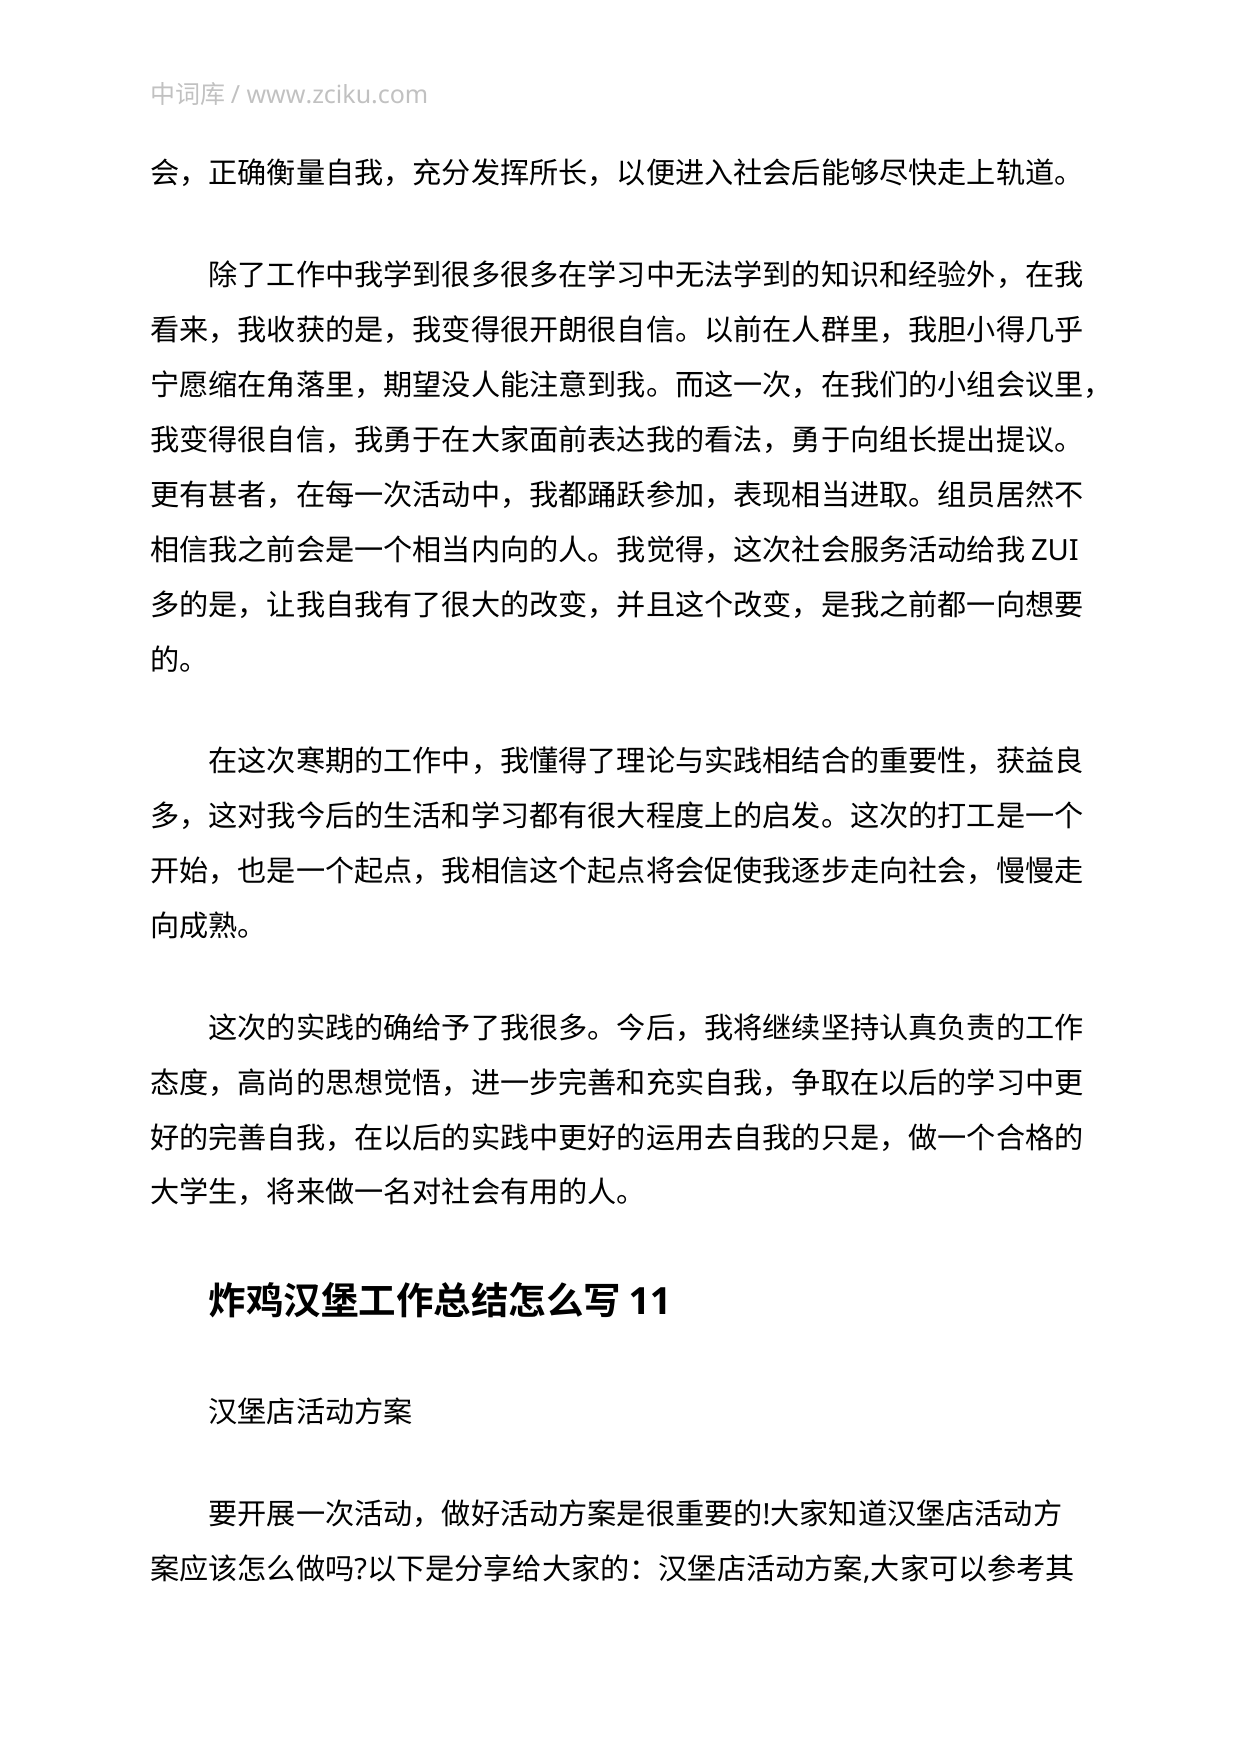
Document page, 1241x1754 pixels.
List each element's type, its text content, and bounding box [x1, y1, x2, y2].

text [150, 150, 1090, 192]
text 这次的实践的确给予了我很多。今后，我将继续坚持认真负责的工作态度，高尚的思想觉悟，进一步完善和充实自我，争取在以后的学习中更好的完善自我，在以后的实践中更好的运用去自我的只是，做一个合格的大学生，将来做一名对社会有用的人。 [150, 1004, 1090, 1211]
text 除了工作中我学到很多很多在学习中无法学到的知识和经验外，在我看来，我收获的是，我变得很开朗很自信。以前在人群里，我胆小得几乎宁愿缩在角落里，期望没人能注意到我。而这一次，在我们的小组会议里，我变得很自信，我勇于在大家面前表达我的看法，勇于向组长提出提议。更有甚者，在每一次活动中，我都踊跃参加，表现相当进取。组员居然不相信我之前会是一个相当内向的人。我觉得，这次社会服务活动给我ZUI多的是，让我自我有了很大的改变，并且这个改变，是我之前都一向想要的。 [150, 252, 1090, 678]
text 汉堡店活动方案 [150, 1388, 1090, 1431]
text 炸鸡汉堡工作总结怎么写11 [150, 1271, 1090, 1325]
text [150, 1490, 1090, 1588]
text 在这次寒期的工作中，我懂得了理论与实践相结合的重要性，获益良多，这对我今后的生活和学习都有很大程度上的启发。这次的打工是一个开始，也是一个起点，我相信这个起点将会促使我逐步走向社会，慢慢走向成熟。 [150, 738, 1090, 945]
